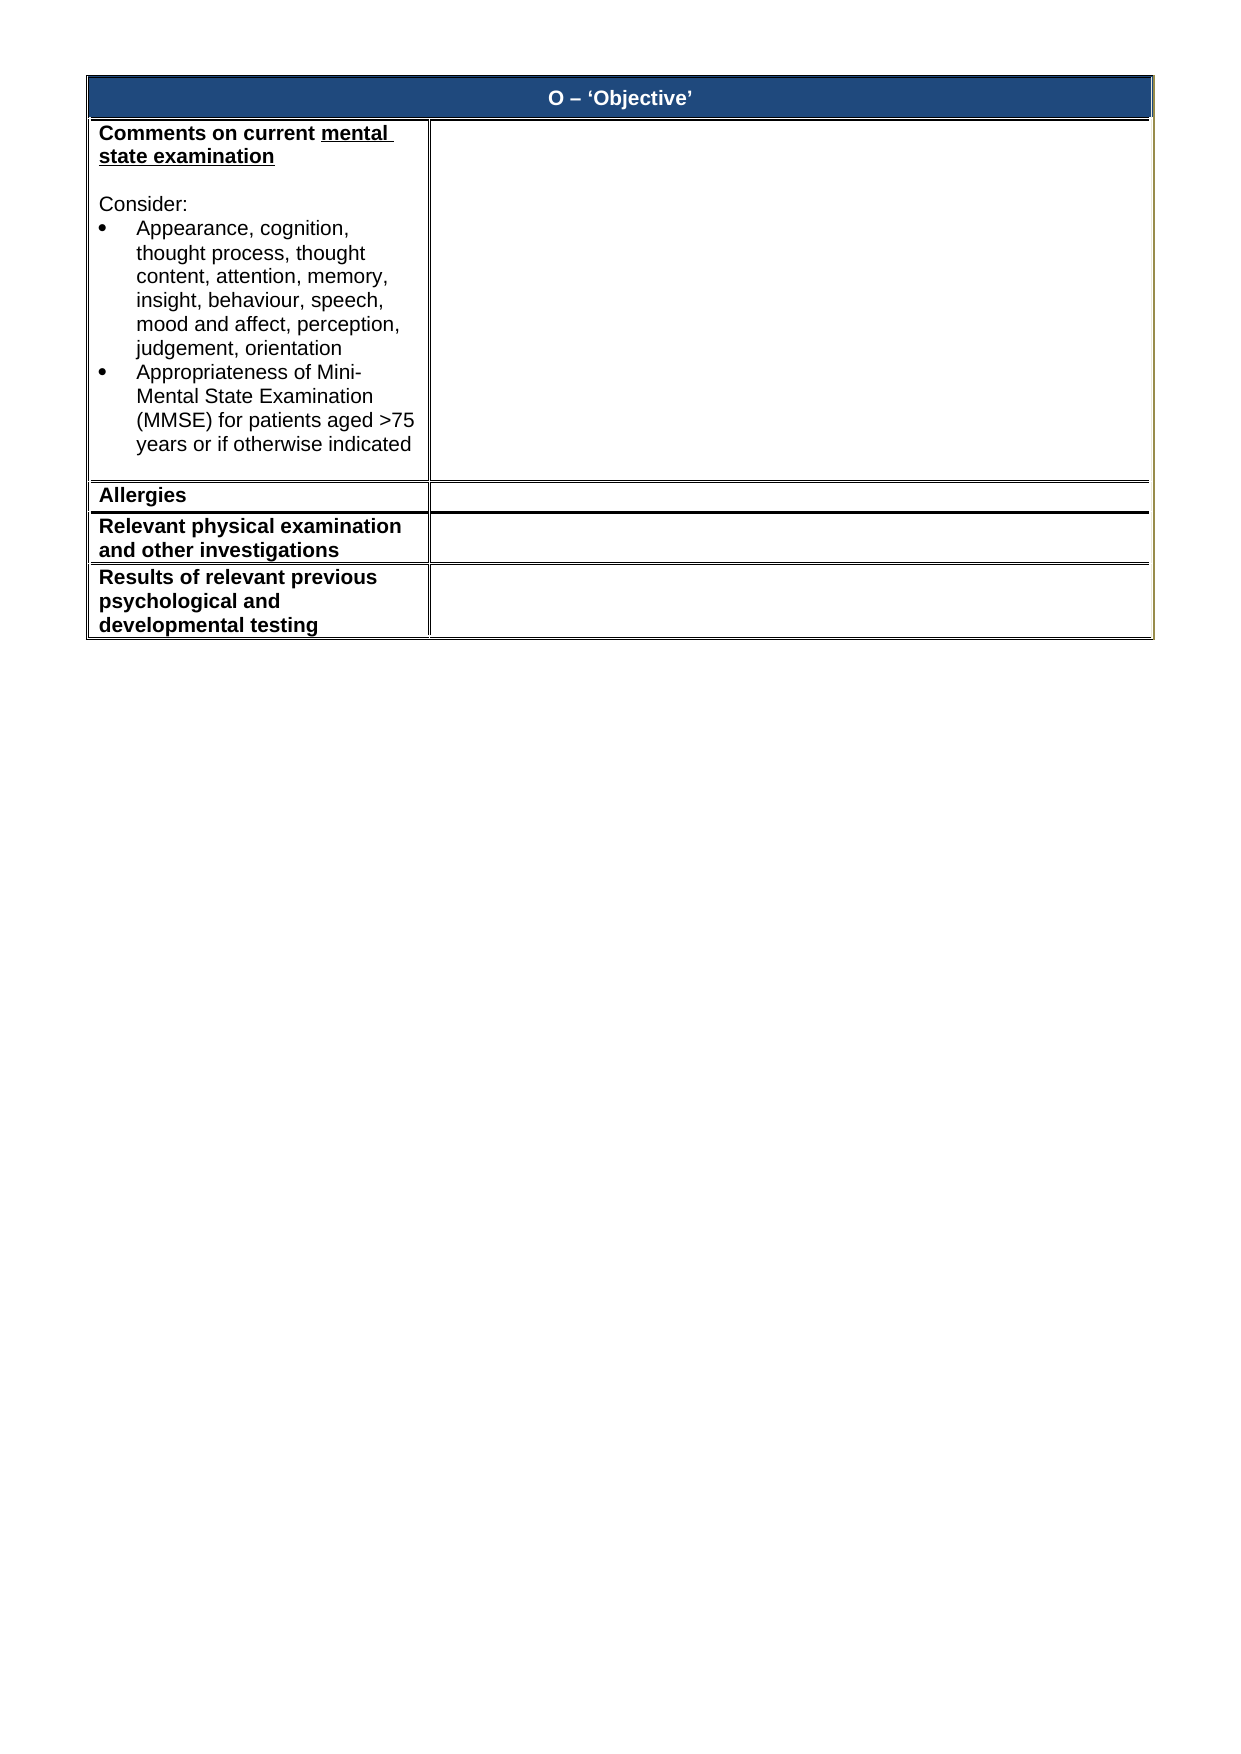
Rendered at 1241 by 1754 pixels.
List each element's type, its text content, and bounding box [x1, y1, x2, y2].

table_cell [431, 480, 1151, 511]
table_cell Relevant physical examination and other investigations [88, 511, 428, 562]
table_cell Results of relevant previous psychological and developmental testing [89, 562, 429, 637]
table_cell Comments on current mental state examination Consider: Appearance, cognition, thought process, thought content, attention, memory, insight, behaviour, speech, mood and affect, perception, judgement, orientation Appropriateness of Mini-Mental State Examination (MMSE) for patients aged ˃75 years or if otherwise indicated [89, 117, 428, 480]
table_cell [429, 562, 1151, 637]
table_cell [431, 117, 1151, 480]
table_header O – ‘Objective’ [89, 78, 1151, 117]
table_cell [431, 511, 1153, 562]
table_cell Allergies [89, 480, 428, 511]
